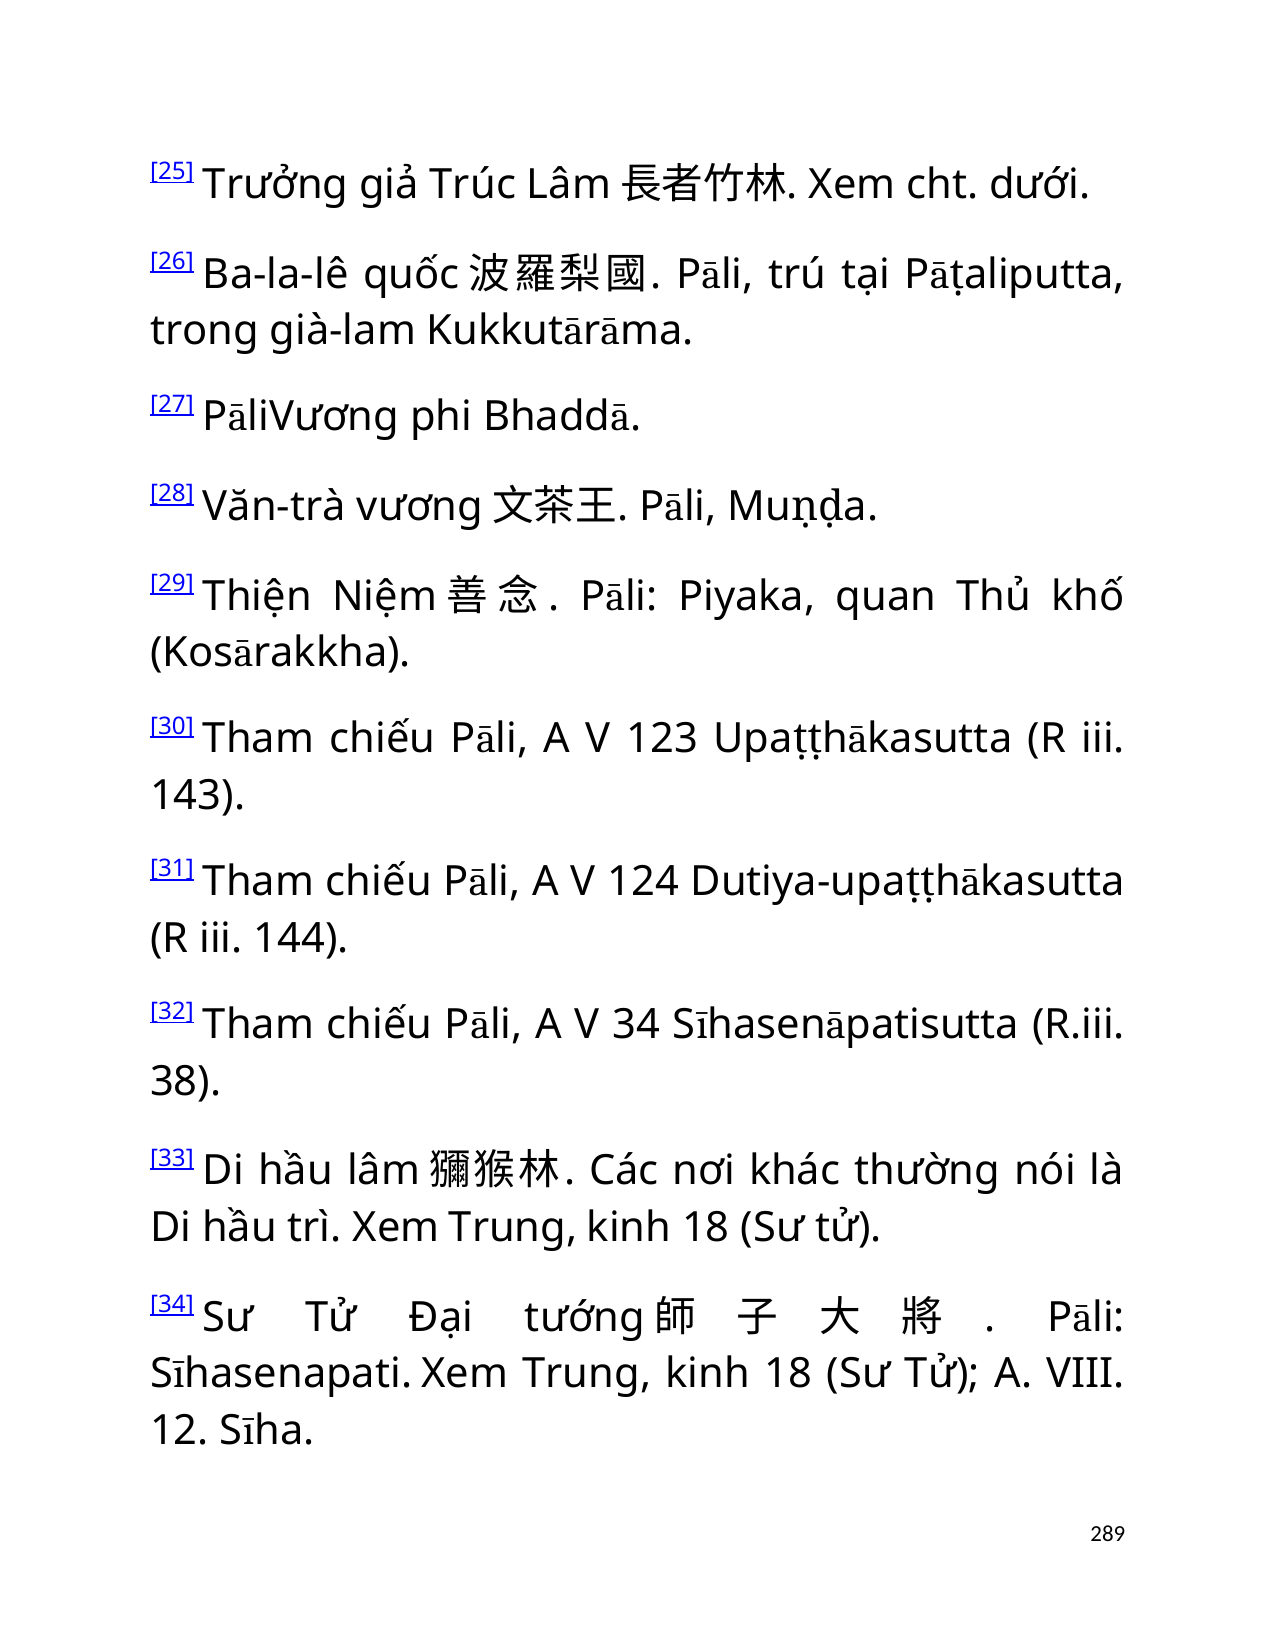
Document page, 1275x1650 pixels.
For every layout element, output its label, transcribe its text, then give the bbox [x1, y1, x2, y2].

text [32] Tham chiếu Pāli, A V 34 Sīhasenāpatisutta (R.iii. 38). [150, 994, 1125, 1107]
text [26] Ba-la-lê quốc 波羅梨國. Pāli, trú tại Pāṭaliputta, trong già-lam Kukkutārāma. [150, 240, 1125, 357]
text [25] Trưởng giả Trúc Lâm 長者竹林. Xem cht. dưới. [150, 150, 1125, 211]
text [30] Tham chiếu Pāli, A V 123 Upaṭṭhākasutta (R iii. 143). [150, 708, 1125, 822]
text [34] Sư Tử Đại tướng 師子大將. Pāli: Sīhasenapati. Xem Trung, kinh 18 (Sư Tử); A. VIII. 12. Sīha. [150, 1283, 1125, 1457]
text [29] Thiện Niệm 善念. Pāli: Piyaka, quan Thủ khố (Kosārakkha). [150, 562, 1125, 679]
text [31] Tham chiếu Pāli, A V 124 Dutiya-upaṭṭhākasutta (R iii. 144). [150, 851, 1125, 964]
text [33] Di hầu lâm 獼猴林. Các nơi khác thường nói là Di hầu trì. Xem Trung, kinh 18 (Sư tử). [150, 1136, 1125, 1254]
text [27] PāliVương phi Bhaddā. [150, 386, 1125, 443]
text [28] Văn-trà vương 文茶王. Pāli, Muṇḍa. [150, 472, 1125, 533]
